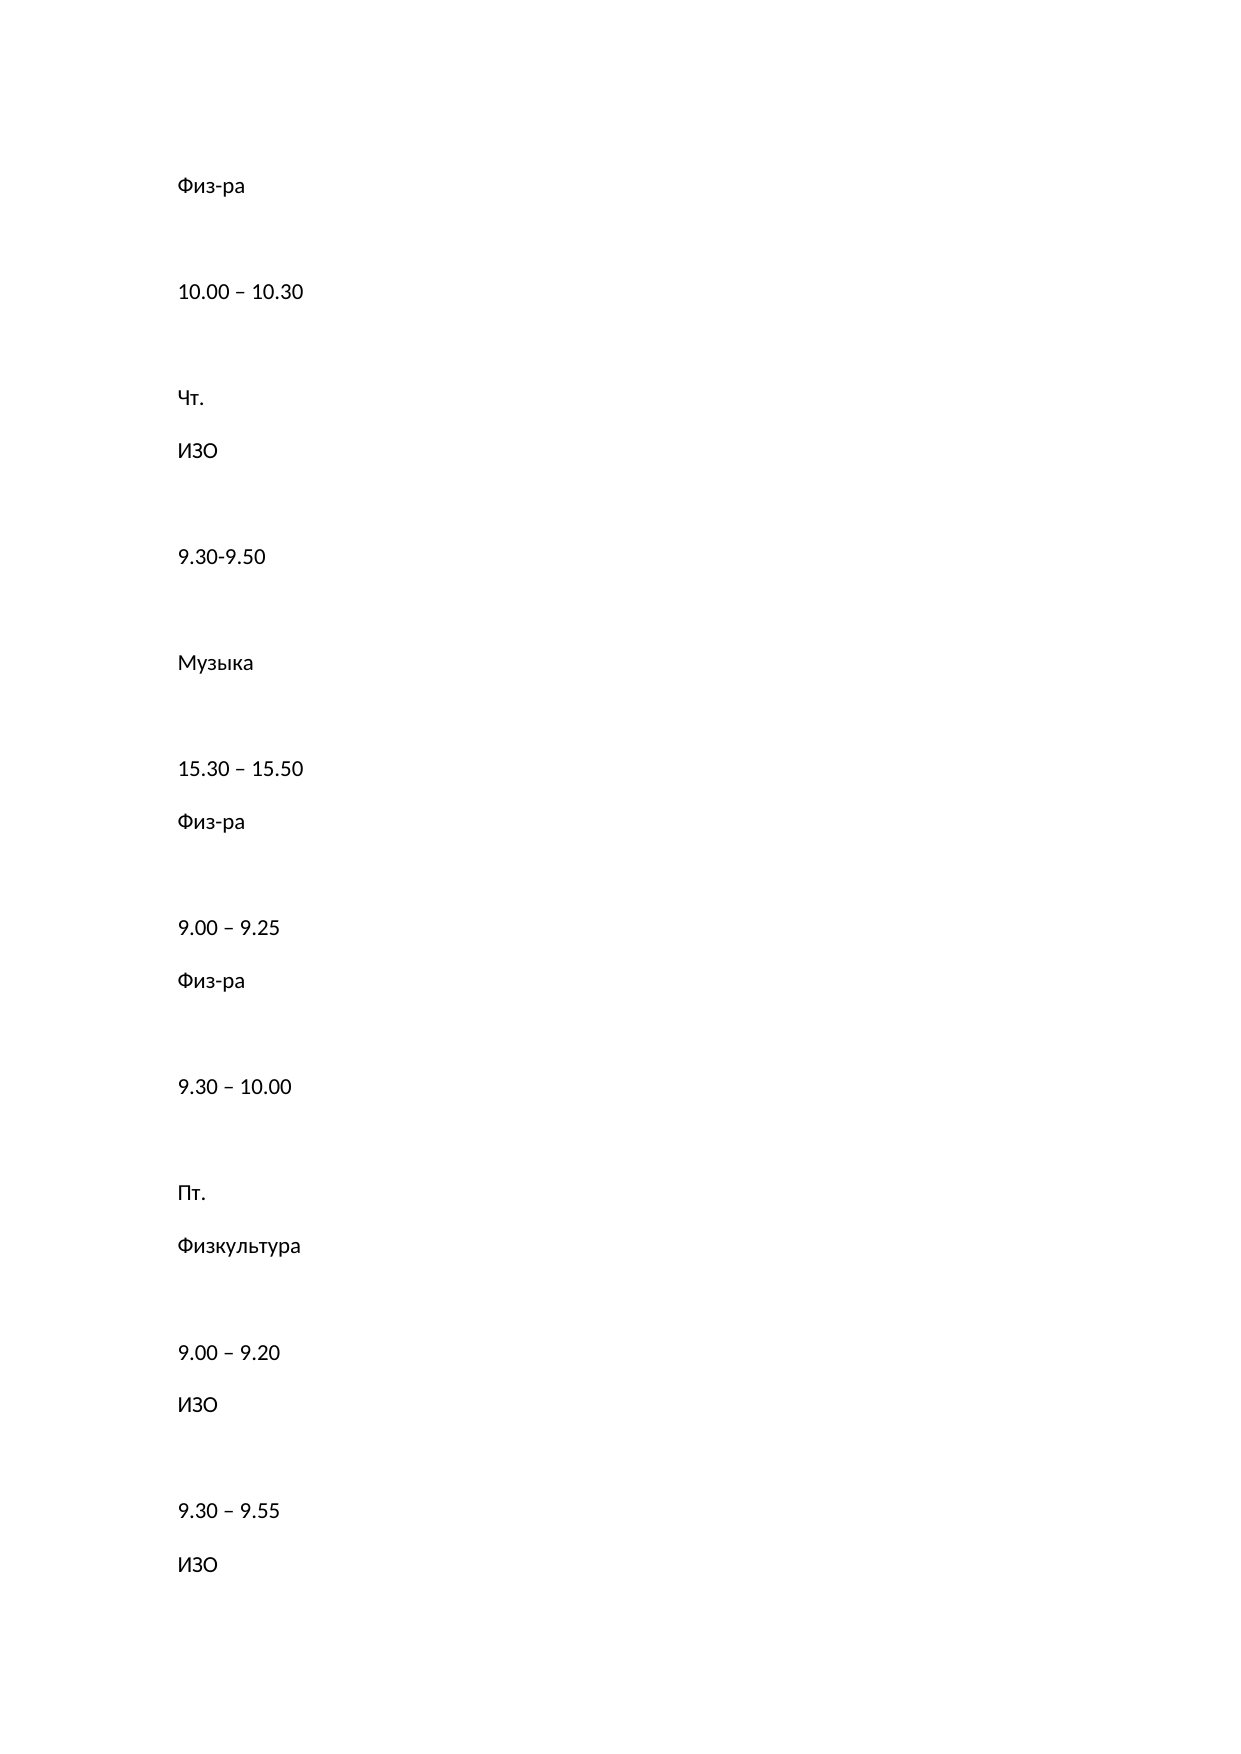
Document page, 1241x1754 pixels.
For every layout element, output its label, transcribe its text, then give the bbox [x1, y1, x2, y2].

text Пт. [177, 1178, 1152, 1207]
text Физ-ра [177, 171, 1152, 199]
text Музыка [177, 648, 1152, 676]
text Физ-ра [177, 966, 1152, 994]
text Чт. [177, 383, 1152, 411]
text ИЗО [177, 1550, 1152, 1578]
text 10.00 – 10.30 [177, 277, 1152, 305]
text 9.30 – 9.55 [177, 1497, 1152, 1525]
text 15.30 – 15.50 [177, 754, 1152, 782]
text ИЗО [177, 436, 1152, 464]
text 9.30-9.50 [177, 542, 1152, 570]
text Физ-ра [177, 807, 1152, 835]
text ИЗО [177, 1391, 1152, 1419]
text Физкультура [177, 1232, 1152, 1259]
text 9.00 – 9.25 [177, 913, 1152, 941]
text 9.00 – 9.20 [177, 1338, 1152, 1366]
text 9.30 – 10.00 [177, 1072, 1152, 1101]
